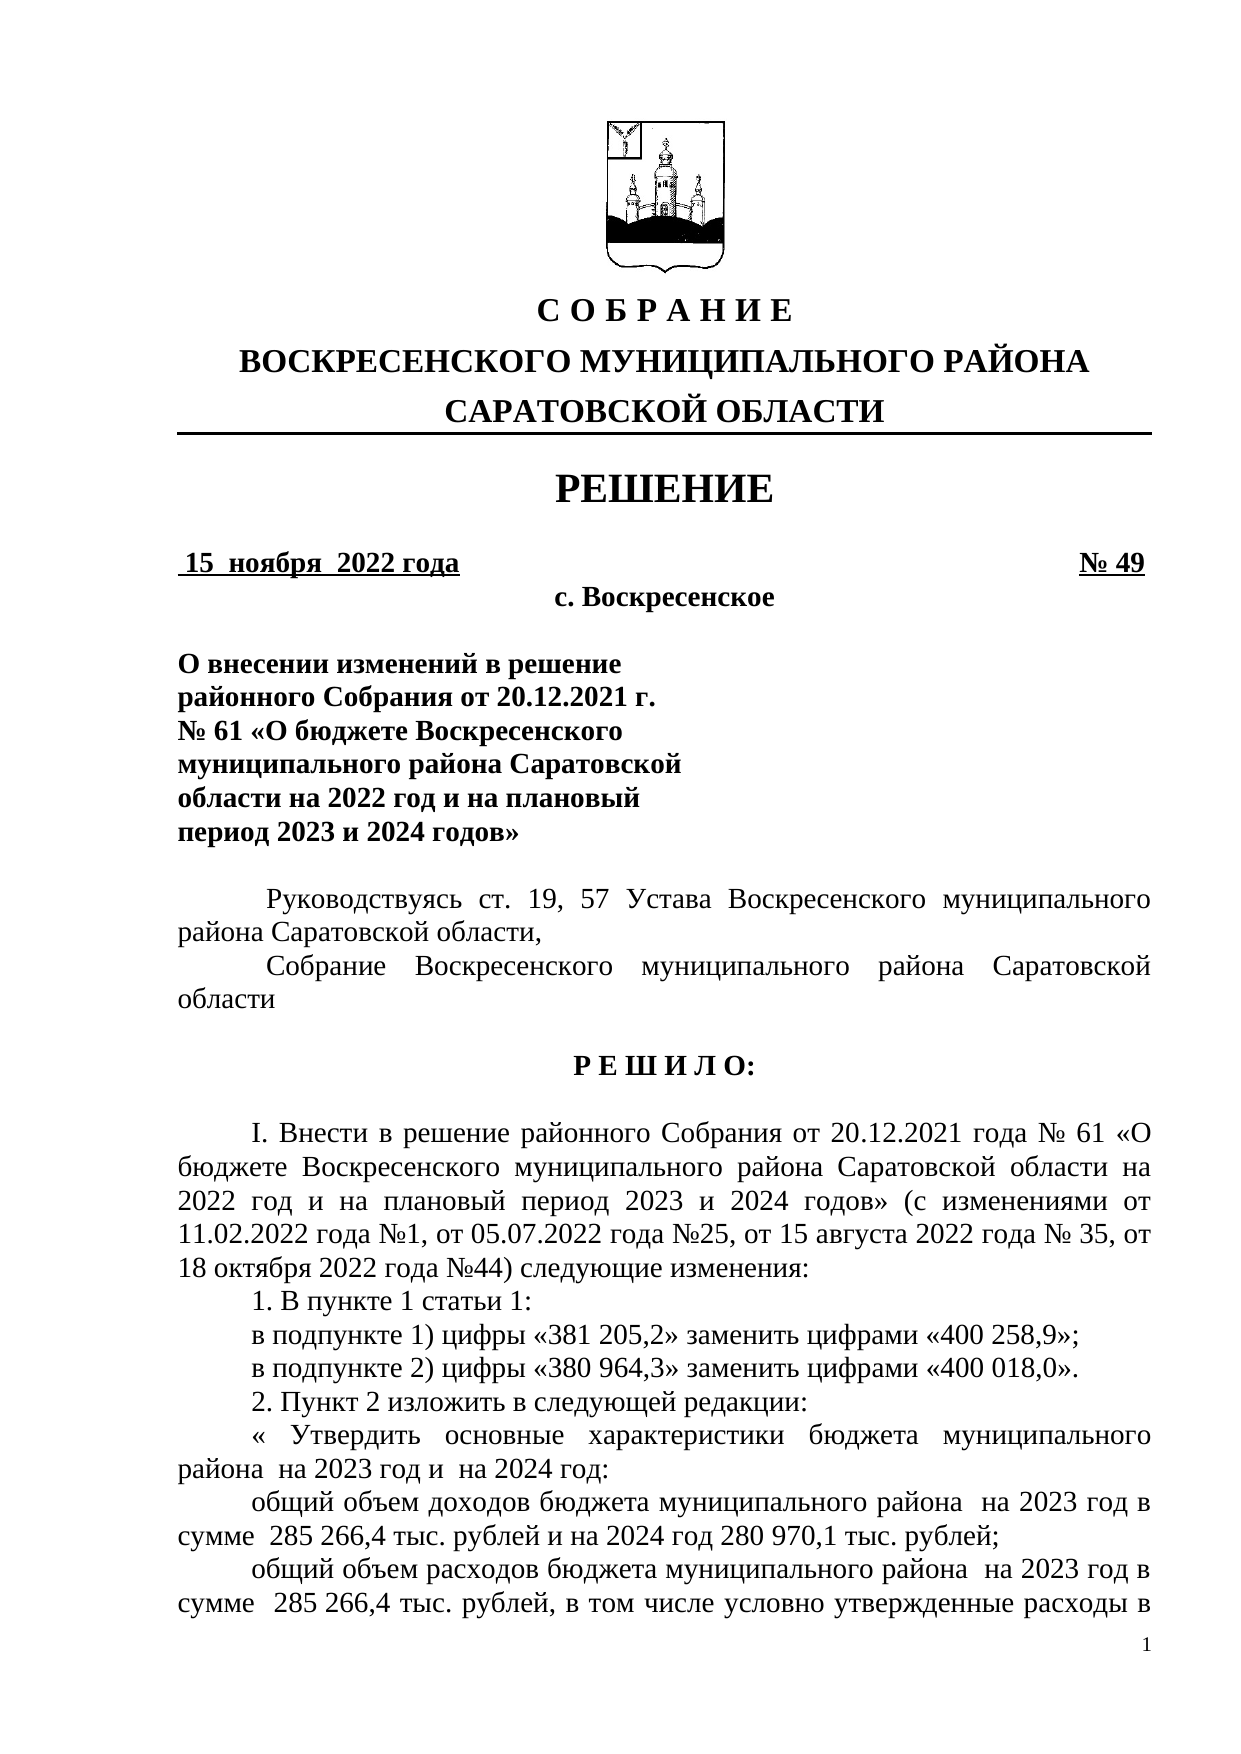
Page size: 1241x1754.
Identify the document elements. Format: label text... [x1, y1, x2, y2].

text районного Собрания от 20.12.2021 г. [177, 679, 1152, 713]
text I. Внести в решение районного Собрания от 20.12.2021 года № 61 «О бюджете Воскресенского муниципального района Саратовской области на 2022 год и на плановый период 2023 и 2024 годов» (с изменениями от 11.02.2022 года №1, от 05.07.2022 года №25, от 15 августа 2022 года № 35, от 18 октября 2022 года №44) следующие изменения: [177, 1116, 1152, 1283]
text 1. В пункте 1 статьи 1: [177, 1283, 1152, 1317]
text в подпункте 1) цифры «381 205,2» заменить цифрами «400 258,9»; [177, 1317, 1152, 1350]
text общий объем доходов бюджета муниципального района на 2023 год в сумме 285 266,4 тыс. рублей и на 2024 год 280 970,1 тыс. рублей; [177, 1484, 1152, 1552]
text в подпункте 2) цифры «380 964,3» заменить цифрами «400 018,0». [177, 1350, 1152, 1384]
text СОБРАНИЕ [177, 290, 1152, 328]
title РЕШЕНИЕ [177, 464, 869, 512]
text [177, 1552, 1152, 1619]
text области на 2022 год и на плановый [177, 780, 1152, 814]
picture [602, 118, 727, 278]
title с. Воскресенское [177, 579, 1152, 612]
text муниципального района Саратовской [177, 747, 1152, 780]
text Руководствуясь ст. 19, 57 Устава Воскресенского муниципального района Саратовской области, [177, 881, 1152, 948]
text Собрание Воскресенского муниципального района Саратовской области [177, 948, 1152, 1015]
text № 61 «О бюджете Воскресенского [177, 713, 1152, 747]
text О внесении изменений в решение [177, 646, 1152, 679]
text САРАТОВСКОЙ ОБЛАСТИ [177, 392, 1152, 432]
text 2. Пункт 2 изложить в следующей редакции: [177, 1384, 1152, 1417]
text ВОСКРЕСЕНСКОГО МУНИЦИПАЛЬНОГО РАЙОНА [177, 341, 1152, 379]
text период 2023 и 2024 годов» [177, 814, 1152, 847]
text Р Е Ш И Л О: [177, 1048, 1152, 1082]
text 15 ноября 2022 года № 49 [177, 545, 1152, 579]
text « Утвердить основные характеристики бюджета муниципального района на 2023 год и на 2024 год: [177, 1417, 1152, 1484]
